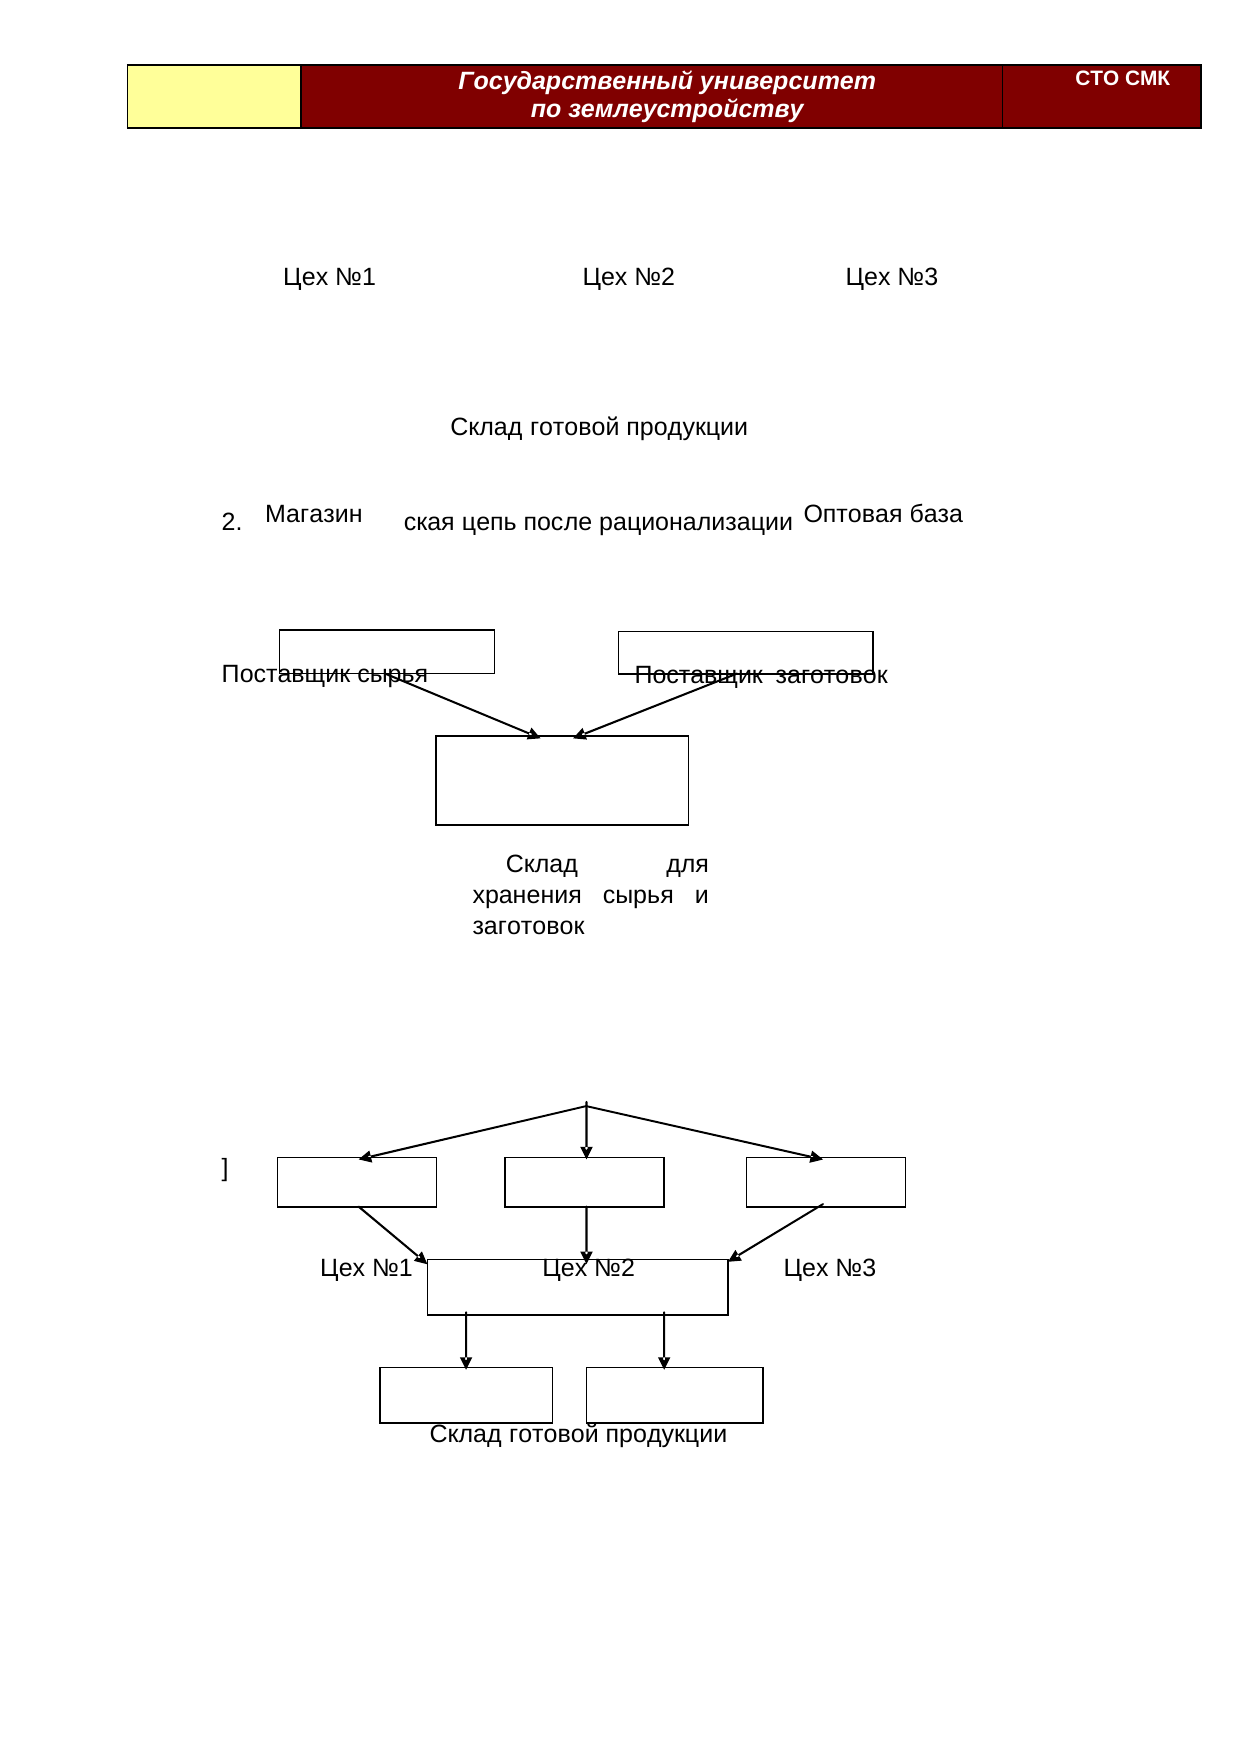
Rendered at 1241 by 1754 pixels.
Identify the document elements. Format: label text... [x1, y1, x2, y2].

text Цех №1 Цех №2 Цех №3 [177, 262, 1154, 291]
text ] [177, 1153, 1154, 1182]
text Цех №1 Цех №2 Цех №3 [177, 1252, 1154, 1281]
text Склад готовой продукции [177, 1419, 1154, 1447]
text Поставщик сырья Поставщик заготовок [177, 659, 1154, 689]
text Склад готовой продукции [177, 411, 827, 440]
text Склад для хранения сырья и заготовок [472, 849, 708, 939]
text 2. Магазин ская цепь после рационализации Оптовая база [177, 499, 1154, 536]
